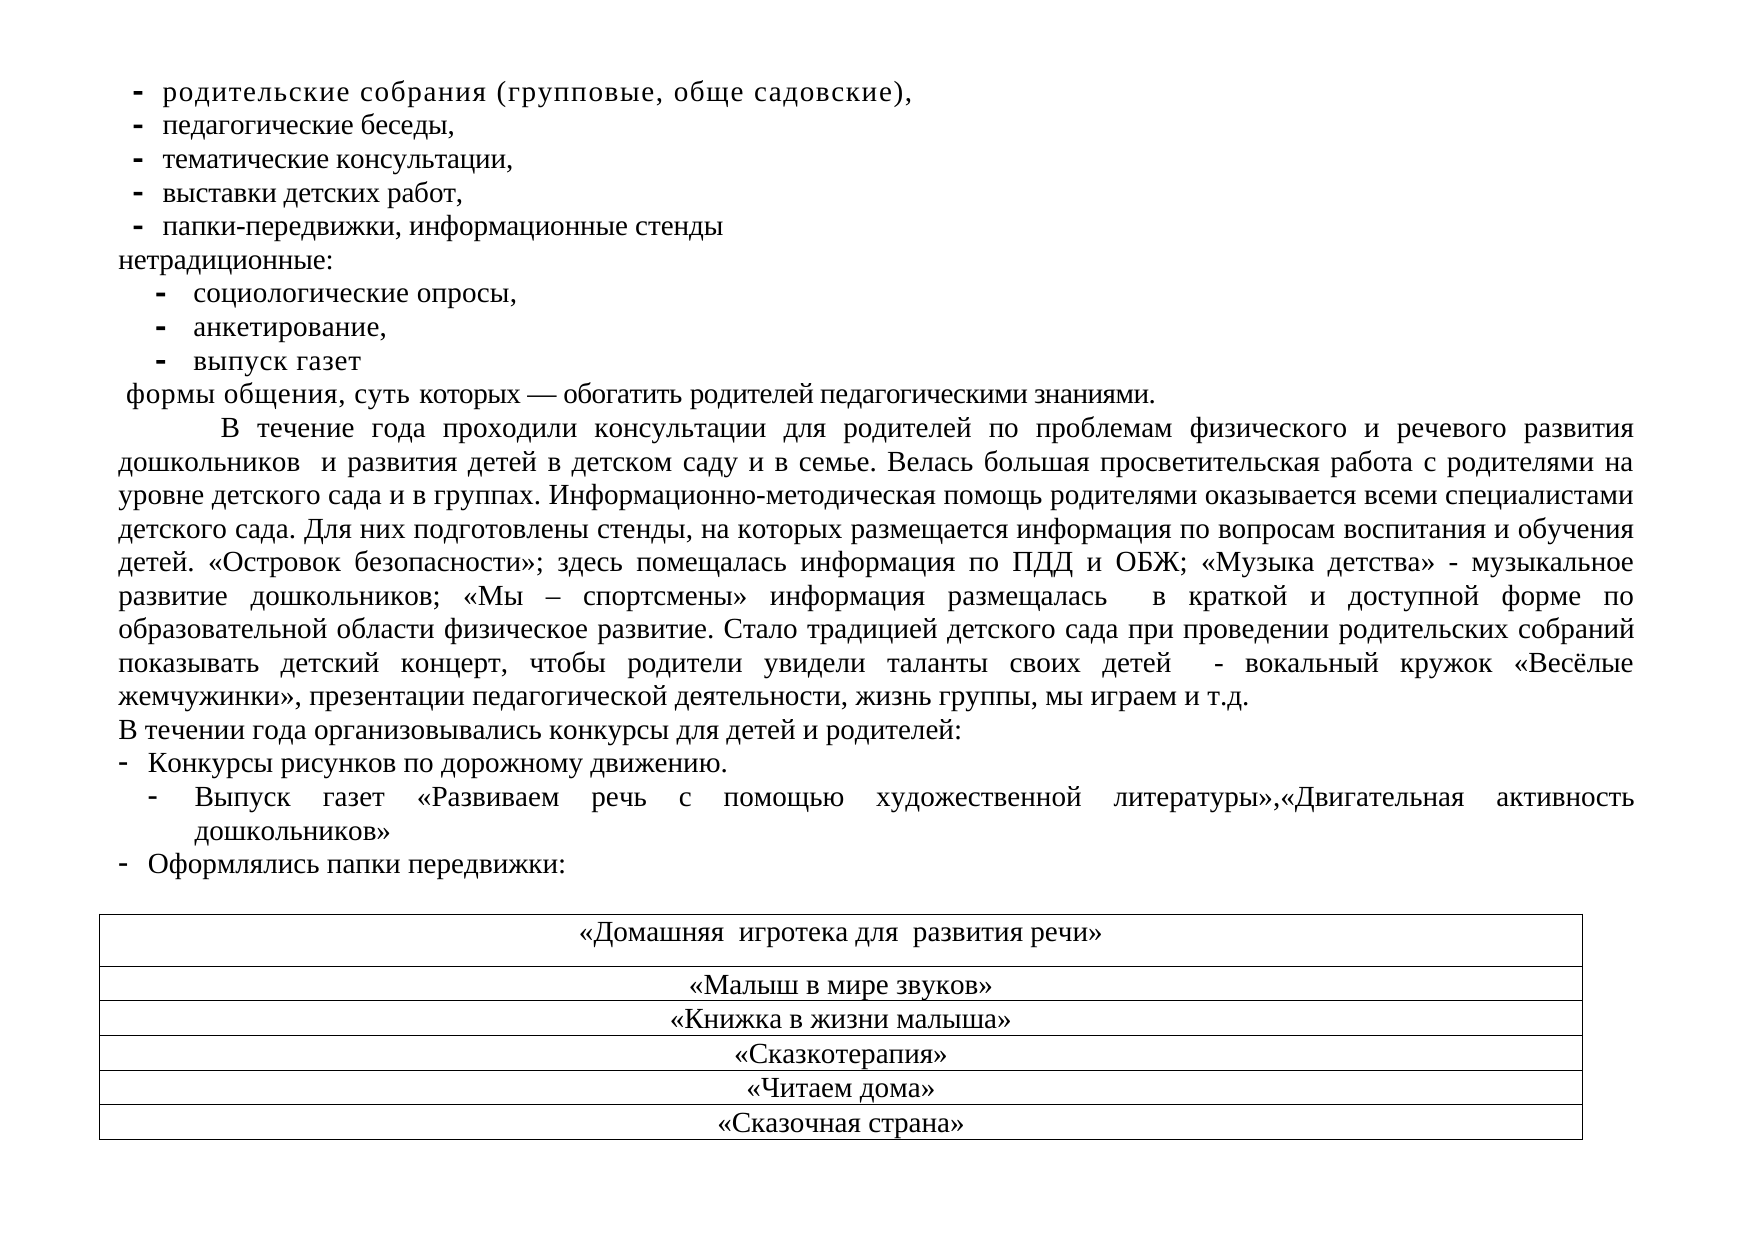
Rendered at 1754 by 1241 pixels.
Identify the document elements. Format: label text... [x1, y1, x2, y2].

list родительские собрания (групповые, обще садовские), [133, 74, 1634, 107]
list педагогические беседы, [133, 107, 1634, 141]
text В течение года проходили консультации для родителей по проблемам физического и речевого развития дошкольников и развития детей в детском саду и в семье. Велась большая просветительская работа с родителями на уровне детского сада и в группах. Информационно-методическая помощь родителями оказывается всеми специалистами детского сада. Для них подготовлены стенды, на которых размещается информация по вопросам воспитания и обучения детей. «Островок безопасности»; здесь помещалась информация по ПДД и ОБЖ; «Музыка детства» - музыкальное развитие дошкольников; «Мы – спортсмены» информация размещалась в краткой и доступной форме по образовательной области физическое развитие. Стало традицией детского сада при проведении родительских собраний показывать детский концерт, чтобы родители увидели таланты своих детей - вокальный кружок «Весёлые жемчужинки», презентации педагогической деятельности, жизнь группы, мы играем и т.д. [118, 410, 1636, 712]
list выставки детских работ, [133, 175, 1634, 208]
list Выпуск газет «Развиваем речь с помощью художественной литературы»,«Двигательная активность дошкольников» [148, 779, 1636, 846]
text формы общения, суть которых — обогатить родителей педагогическими знаниями. [118, 377, 1634, 410]
table_header «Домашняя игротека для развития речи» [100, 915, 1582, 966]
list выпуск газет [156, 343, 1634, 377]
list Конкурсы рисунков по дорожному движению. [118, 746, 1636, 779]
list анкетирование, [156, 309, 1634, 343]
table_cell «Сказочная страна» [100, 1105, 1582, 1139]
table_cell «Малыш в мире звуков» [100, 967, 1582, 1000]
table_cell «Книжка в жизни малыша» [100, 1001, 1582, 1035]
text В течении года организовывались конкурсы для детей и родителей: [118, 712, 1636, 746]
list тематические консультации, [133, 141, 1634, 175]
list Оформлялись папки передвижки: [118, 846, 1636, 880]
table_cell «Читаем дома» [100, 1071, 1582, 1104]
list папки-передвижки, информационные стенды [133, 208, 1634, 242]
text нетрадиционные: [118, 242, 1634, 276]
table_cell «Сказкотерапия» [100, 1036, 1582, 1069]
list социологические опросы, [156, 276, 1634, 309]
